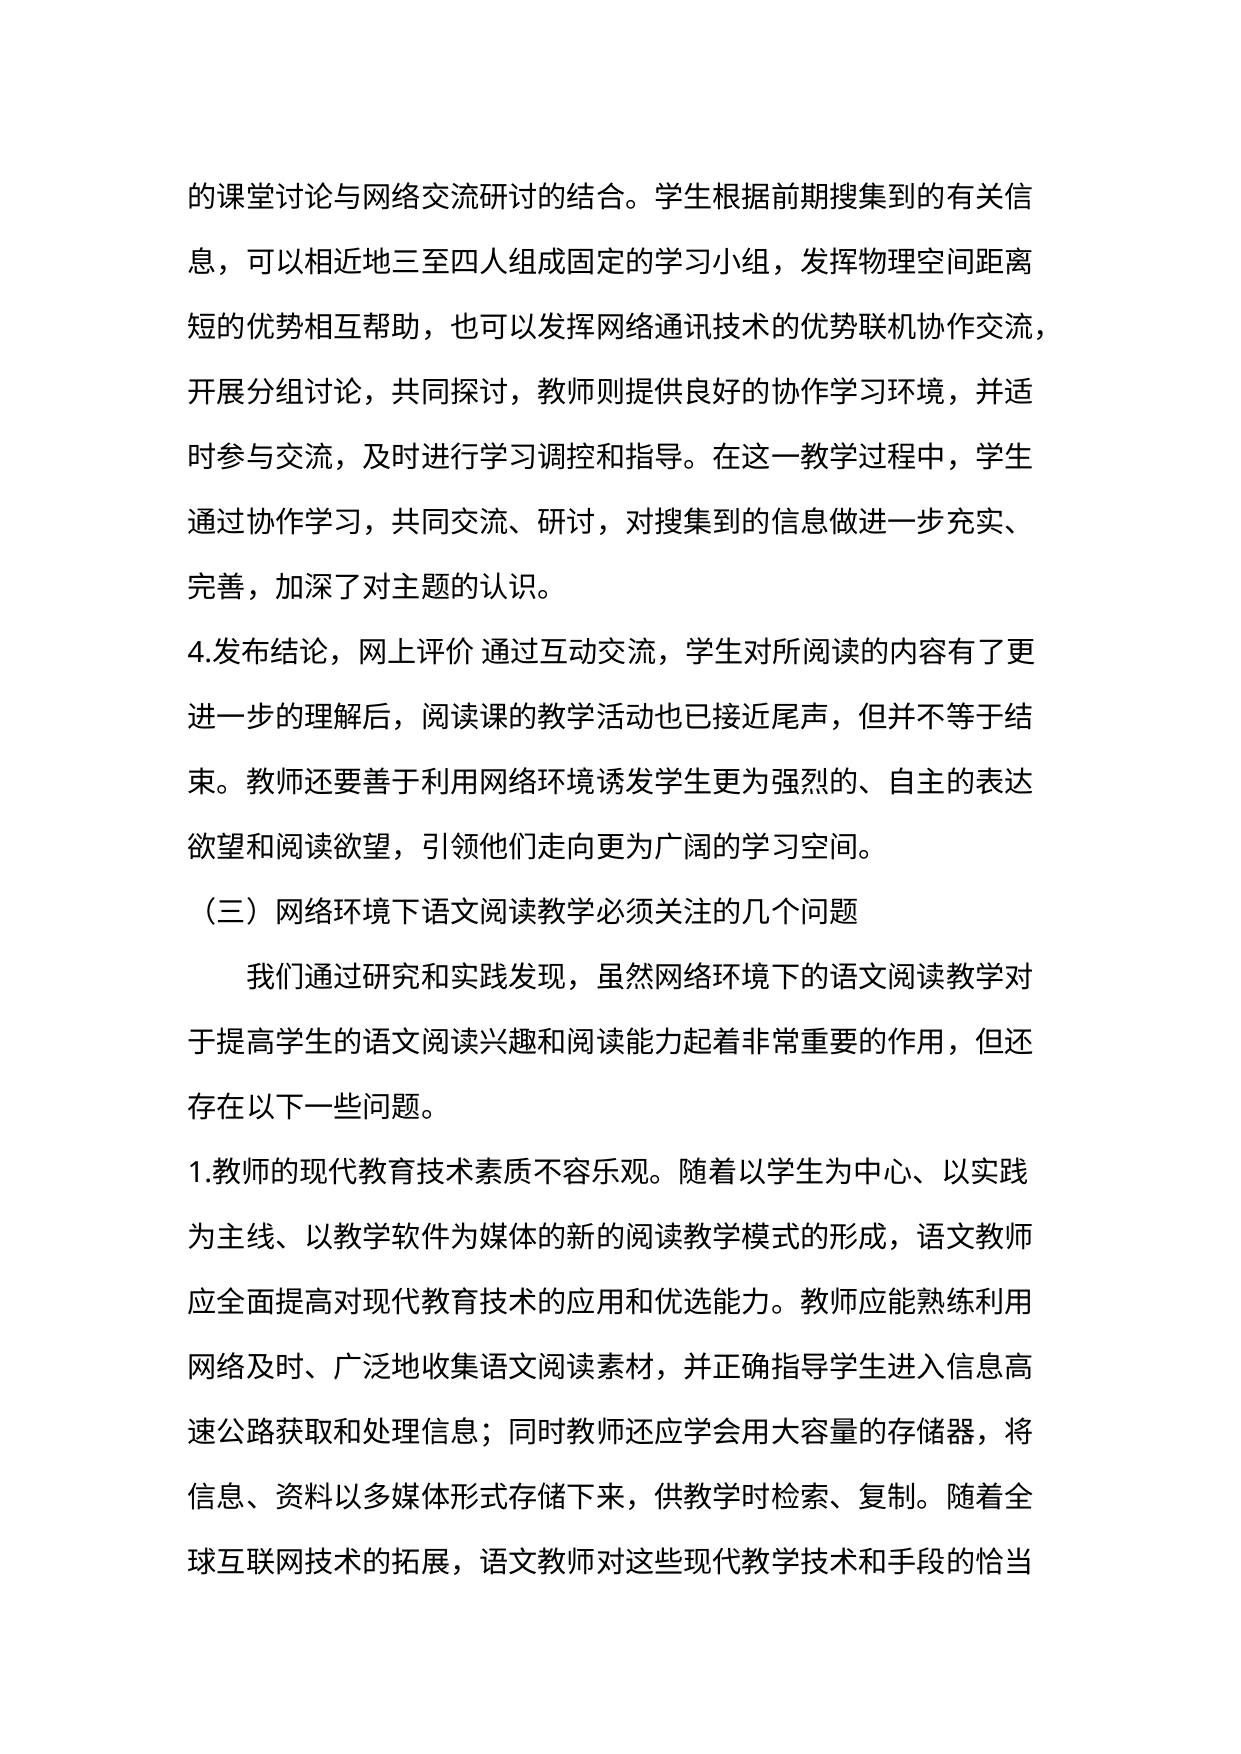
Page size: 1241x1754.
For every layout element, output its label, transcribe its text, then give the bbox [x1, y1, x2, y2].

list 我们通过研究和实践发现，虽然网络环境下的语文阅读教学对于提高学生的语文阅读兴趣和阅读能力起着非常重要的作用，但还存在以下一些问题。 [187, 942, 1053, 1137]
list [187, 1137, 1053, 1592]
list 4.发布结论，网上评价 通过互动交流，学生对所阅读的内容有了更进一步的理解后，阅读课的教学活动也已接近尾声，但并不等于结束。教师还要善于利用网络环境诱发学生更为强烈的、自主的表达欲望和阅读欲望，引领他们走向更为广阔的学习空间。 [187, 617, 1053, 877]
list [187, 162, 1053, 617]
list （三）网络环境下语文阅读教学必须关注的几个问题 [187, 877, 1053, 942]
